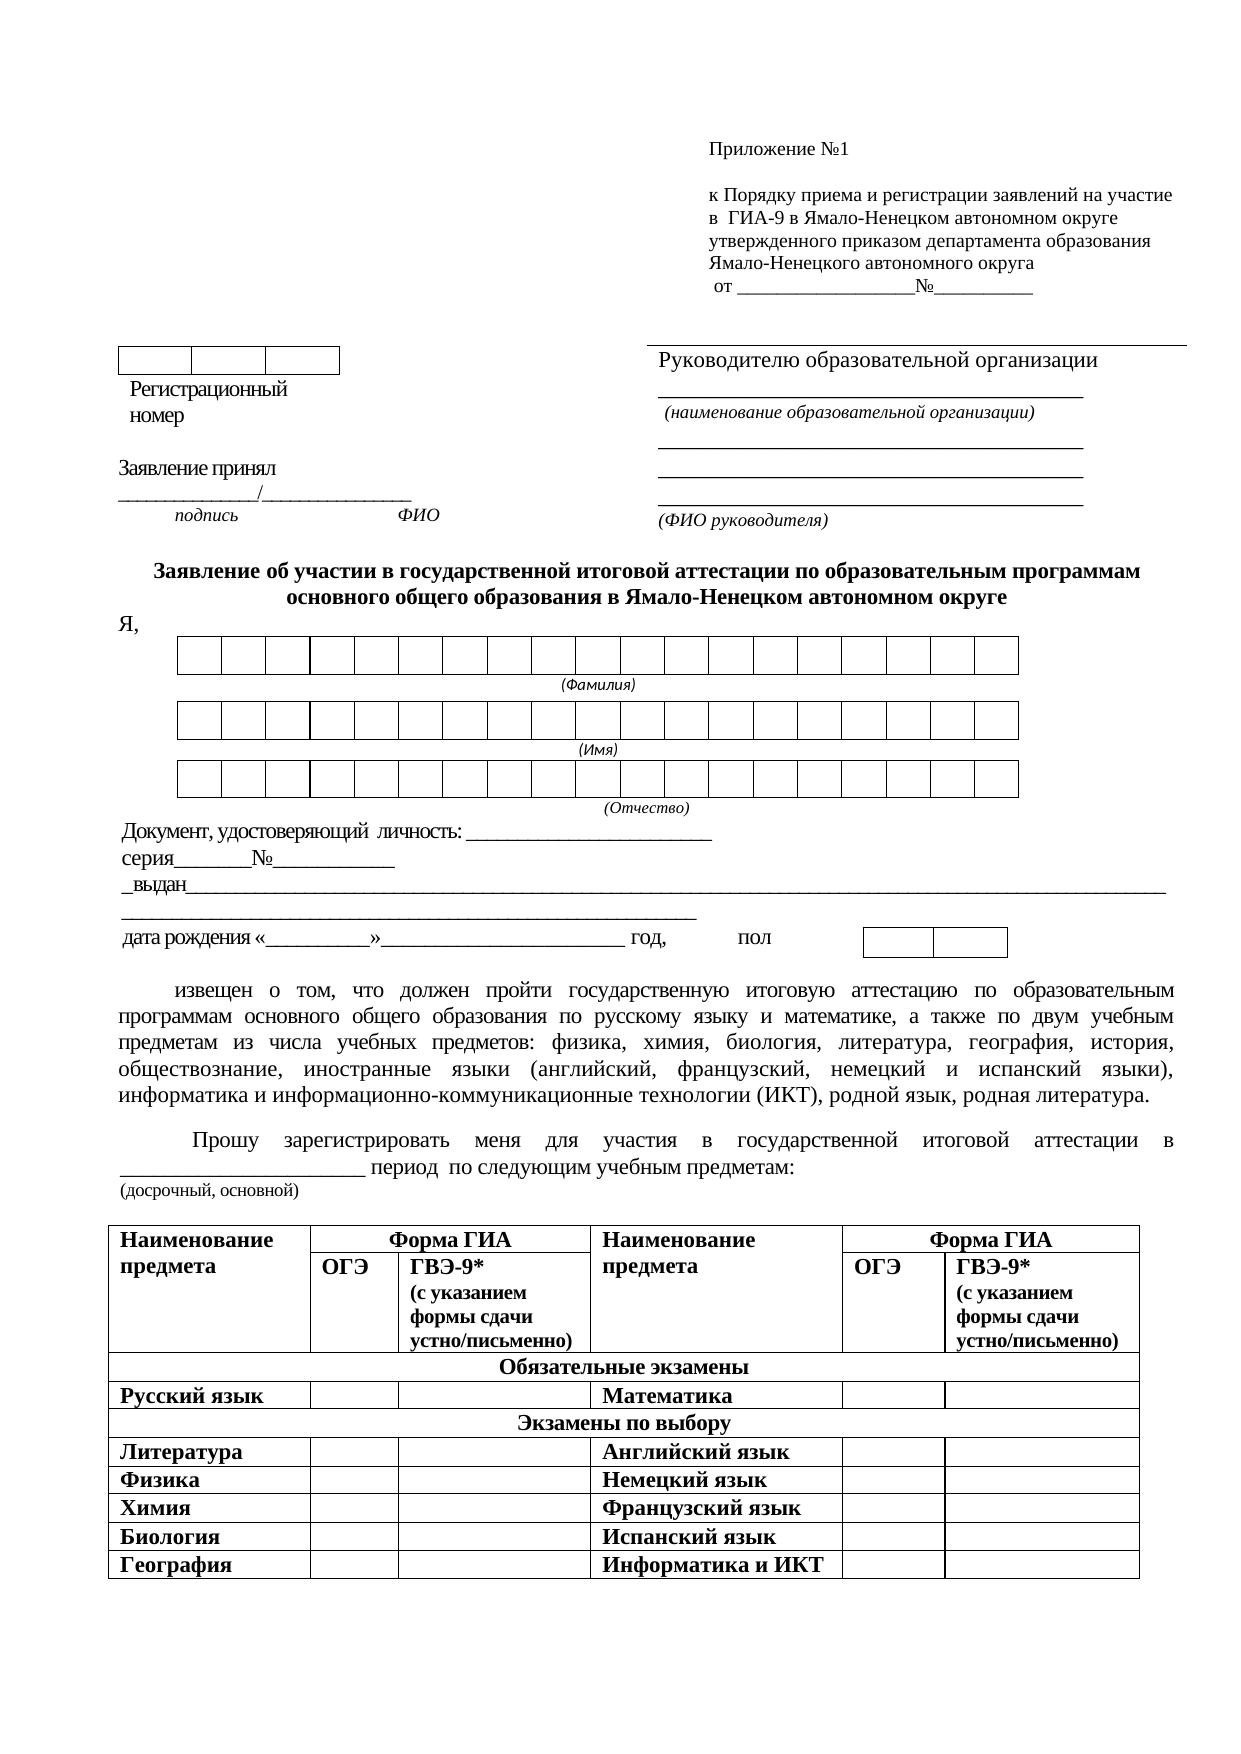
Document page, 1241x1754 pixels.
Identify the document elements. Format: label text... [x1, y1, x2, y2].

table_cell [946, 1382, 1139, 1408]
table_header [576, 637, 620, 673]
table_header [975, 637, 1018, 673]
table_cell [311, 761, 354, 797]
table_cell [798, 761, 841, 797]
table_cell [709, 761, 753, 797]
table_header [931, 637, 974, 673]
table_header [178, 637, 221, 673]
text Я, [118, 609, 1175, 636]
table_cell [843, 1438, 944, 1466]
table_header [864, 928, 933, 957]
table_cell [798, 702, 841, 738]
table_cell [311, 1382, 398, 1408]
table_cell [311, 1523, 398, 1550]
table_cell Физика [109, 1467, 310, 1493]
table_cell Математика [591, 1382, 842, 1408]
table_cell Французский язык [591, 1494, 842, 1522]
table_cell Испанский язык [591, 1523, 842, 1550]
text Документ, удостоверяющий личность: ________________________ серия_______№____________выдан_____________________________________________________________________________________________________________________________________________________________ [121, 817, 1175, 923]
table_cell [842, 702, 886, 738]
table_cell [266, 761, 309, 797]
table_cell [843, 1467, 944, 1493]
table_cell Немецкий язык [591, 1467, 842, 1493]
table_cell [843, 1551, 944, 1578]
text от __________________№__________ [709, 274, 1175, 297]
table_cell [946, 1494, 1139, 1522]
table_header [107, 345, 647, 453]
table_cell [975, 761, 1018, 797]
table_cell Английский язык [591, 1438, 842, 1466]
table_cell [975, 702, 1018, 738]
table_cell [222, 761, 265, 797]
text Заявление об участии в государственной итоговой аттестации по образовательным программам основного общего образования в Ямало-Ненецком автономном округе [118, 557, 1175, 609]
table_cell [355, 702, 398, 738]
table_cell [931, 761, 974, 797]
table_cell [843, 1523, 944, 1550]
table_header [222, 637, 265, 673]
table_header [798, 637, 841, 673]
table_cell [311, 702, 354, 738]
table_cell [399, 1551, 590, 1578]
text (досрочный, основной) [120, 1179, 1175, 1201]
table_cell (Фамилия) [177, 675, 1019, 701]
table_cell [178, 702, 221, 738]
table_header Наименование предмета [109, 1226, 310, 1352]
table_cell Экзамены по выбору [109, 1409, 1139, 1437]
table_cell [946, 1523, 1139, 1550]
table_cell [399, 1438, 590, 1466]
table_cell [709, 702, 753, 738]
table_cell [488, 702, 531, 738]
table_header [754, 637, 797, 673]
table_header [355, 637, 398, 673]
table_header Форма ГИА [311, 1226, 590, 1252]
table_cell [931, 702, 974, 738]
table_cell [399, 1467, 590, 1493]
table_cell [621, 702, 664, 738]
table_cell [576, 702, 620, 738]
table_cell [665, 702, 708, 738]
table_cell [887, 761, 930, 797]
table_cell [842, 761, 886, 797]
table_cell Биология [109, 1523, 310, 1550]
table_cell [754, 702, 797, 738]
table_cell ОГЭ [843, 1253, 944, 1352]
table_cell (Имя) [177, 740, 1019, 760]
table_cell [399, 1523, 590, 1550]
table_cell [443, 761, 487, 797]
table_cell [399, 1382, 590, 1408]
table_header [488, 637, 531, 673]
table_header [266, 637, 309, 673]
table_cell [946, 1551, 1139, 1578]
table_header Наименование предмета [591, 1226, 842, 1352]
table_cell Обязательные экзамены [109, 1353, 1139, 1381]
table_cell [488, 761, 531, 797]
table_cell [843, 1494, 944, 1522]
table_header [399, 637, 442, 673]
text к Порядку приема и регистрации заявлений на участие в ГИА-9 в Ямало-Ненецком автономном округе утвержденного приказом департамента образования Ямало-Ненецкого автономного округа [709, 183, 1175, 274]
table_cell [311, 1467, 398, 1493]
table_cell ГВЭ-9* (с указанием формы сдачи устно/письменно) [946, 1253, 1139, 1352]
table_cell География [109, 1551, 310, 1578]
table_header [887, 637, 930, 673]
text (Отчество) [118, 798, 1175, 817]
table_cell [843, 1382, 944, 1408]
table_cell [665, 761, 708, 797]
table_header [842, 637, 886, 673]
table_cell [399, 702, 442, 738]
table_cell [443, 702, 487, 738]
table_cell ГВЭ-9* (с указанием формы сдачи устно/письменно) [399, 1253, 590, 1352]
table_header Руководителю образовательной организации __________________________________ (наименование образовательной организации) __________________________________ __________________________________ __________________________________ (ФИО руководителя) [647, 346, 1187, 535]
table_header [934, 928, 1007, 957]
text дата рождения « » _______ год, пол [118, 923, 1175, 949]
text извещен о том, что должен пройти государственную итоговую аттестацию по образовательным программам основного общего образования по русскому языку и математике, а также по двум учебным предметам из числа учебных предметов: физика, химия, биология, литература, география, история, обществознание, иностранные языки (английский, французский, немецкий и испанский языки), информатика и информационно-коммуникационные технологии (ИКТ), родной язык, родная литература. [118, 976, 1175, 1107]
table_cell [355, 761, 398, 797]
table_cell [532, 702, 575, 738]
table_header Форма ГИА [843, 1226, 1139, 1252]
table_cell [399, 1494, 590, 1522]
table_cell [754, 761, 797, 797]
table_cell [887, 702, 930, 738]
table_cell [266, 702, 309, 738]
table_header [443, 637, 487, 673]
table_cell [311, 1551, 398, 1578]
table_cell Химия [109, 1494, 310, 1522]
table_cell [532, 761, 575, 797]
table_cell [311, 1438, 398, 1466]
table_cell [178, 761, 221, 797]
table_cell [399, 761, 442, 797]
table_cell ОГЭ [311, 1253, 398, 1352]
table_cell [576, 761, 620, 797]
table_cell [311, 1494, 398, 1522]
table_cell [222, 702, 265, 738]
table_cell [946, 1438, 1139, 1466]
table_cell [946, 1467, 1139, 1493]
table_cell Литература [109, 1438, 310, 1466]
table_header [532, 637, 575, 673]
table_header [665, 637, 708, 673]
table_cell Информатика и ИКТ [591, 1551, 842, 1578]
text Приложение №1 [709, 137, 1175, 160]
text Прошу зарегистрировать меня для участия в государственной итоговой аттестации в ______________________ период по следующим учебным предметам: [120, 1127, 1175, 1179]
table_header [621, 637, 664, 673]
table_cell Русский язык [109, 1382, 310, 1408]
table_header [709, 637, 753, 673]
table_header [311, 637, 354, 673]
table_cell Заявление принял _______________/________________ подпись ФИО [107, 453, 647, 535]
table_cell [621, 761, 664, 797]
